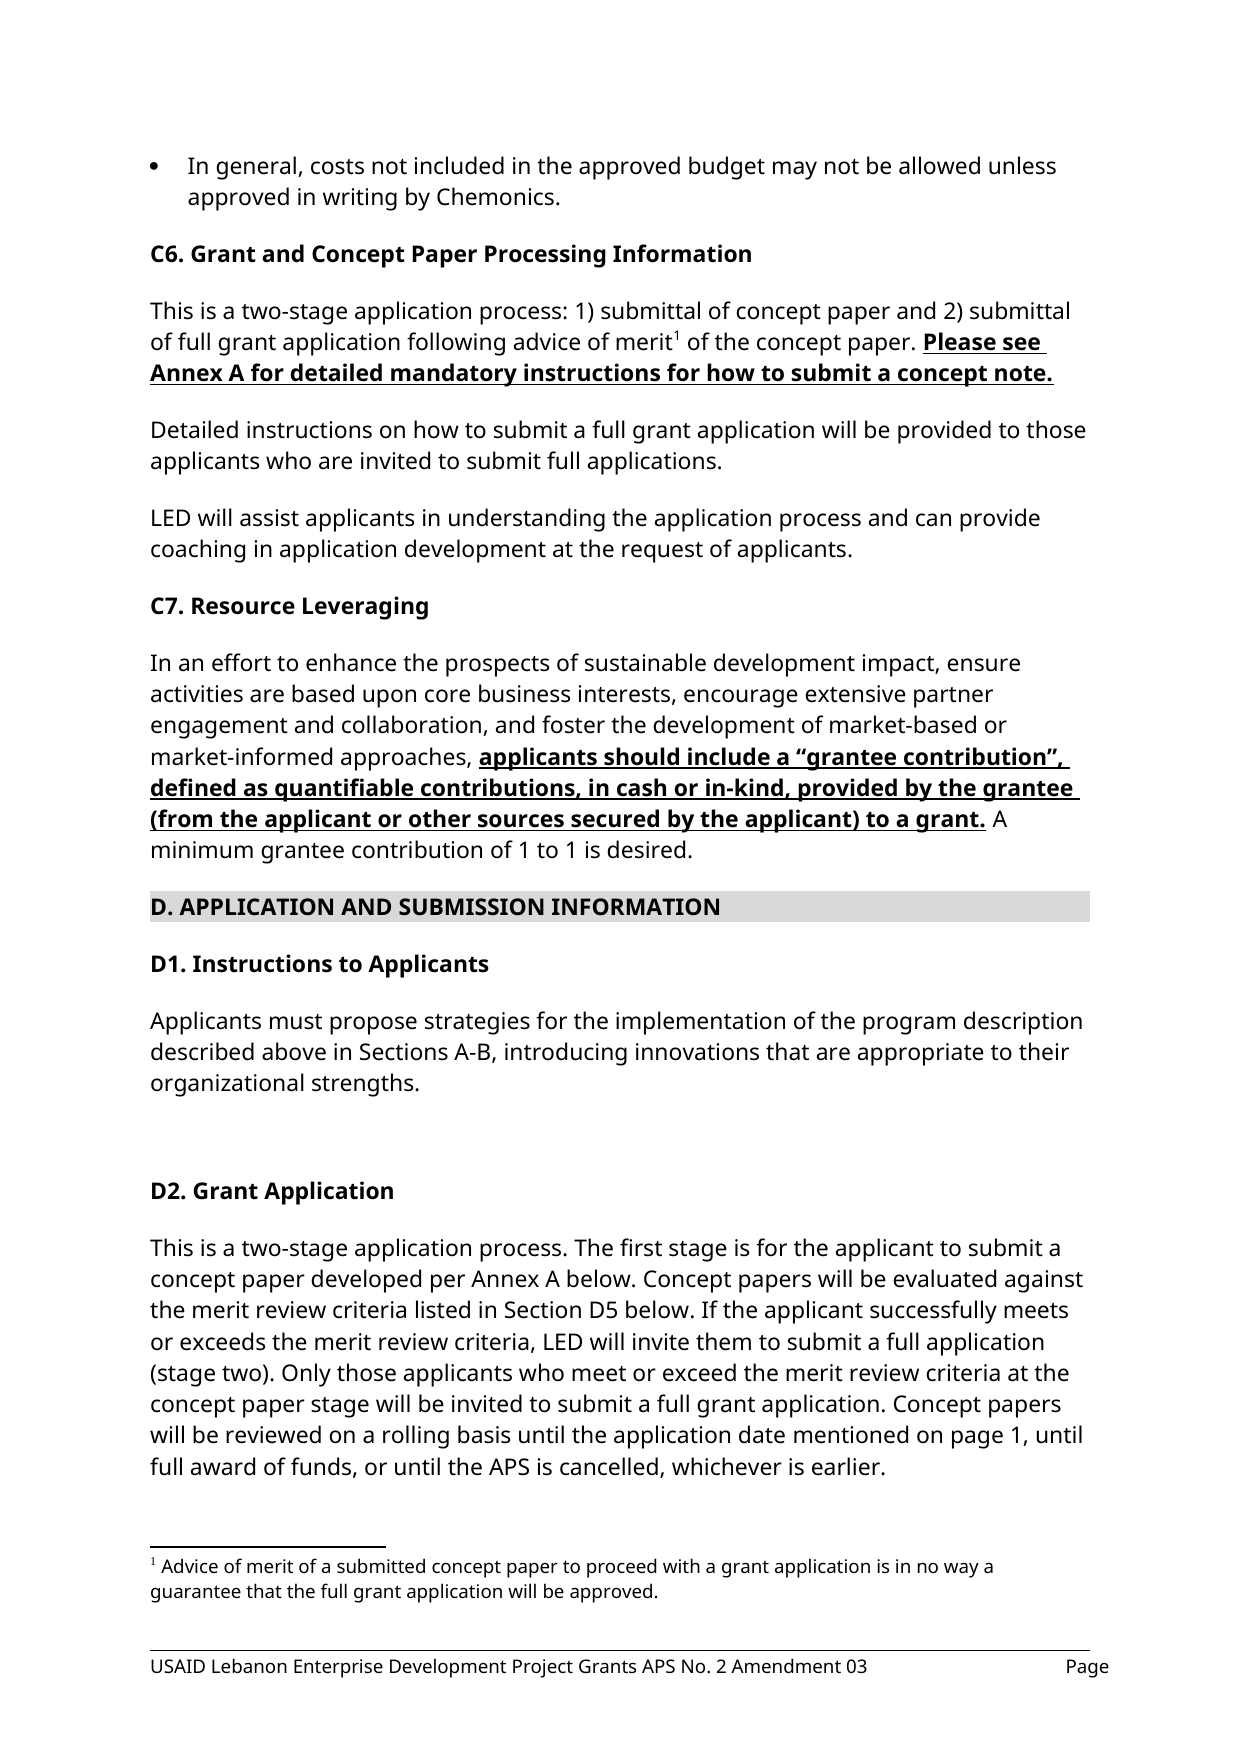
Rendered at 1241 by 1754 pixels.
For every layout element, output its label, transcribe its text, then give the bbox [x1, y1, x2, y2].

text This is a two-stage application process. The first stage is for the applicant to submit a concept paper developed per Annex A below. Concept papers will be evaluated against the merit review criteria listed in Section D5 below. If the applicant successfully meets or exceeds the merit review criteria, LED will invite them to submit a full application (stage two). Only those applicants who meet or exceed the merit review criteria at the concept paper stage will be invited to submit a full grant application. Concept papers will be reviewed on a rolling basis until the application date mentioned on page 1, until full award of funds, or until the APS is cancelled, whichever is earlier. [150, 1232, 1090, 1482]
text Detailed instructions on how to submit a full grant application will be provided to those applicants who are invited to submit full applications. [150, 414, 1090, 477]
text In an effort to enhance the prospects of sustainable development impact, ensure activities are based upon core business interests, encourage extensive partner engagement and collaboration, and foster the development of market-based or market-informed approaches, applicants should include a “grantee contribution”, defined as quantifiable contributions, in cash or in-kind, provided by the grantee (from the applicant or other sources secured by the applicant) to a grant. A minimum grantee contribution of 1 to 1 is desired. [150, 647, 1090, 866]
text This is a two-stage application process: 1) submittal of concept paper and 2) submittal of full grant application following advice of merit of the concept paper. Please see Annex A for detailed mandatory instructions for how to submit a concept note. [150, 295, 1090, 388]
text D1. Instructions to Applicants [150, 948, 1090, 979]
text Applicants must propose strategies for the implementation of the program description described above in Sections A-B, introducing innovations that are appropriate to their organizational strengths. [150, 1005, 1090, 1098]
text LED will assist applicants in understanding the application process and can provide coaching in application development at the request of applicants. [150, 502, 1090, 564]
list In general, costs not included in the approved budget may not be allowed unless approved in writing by Chemonics. [150, 150, 1090, 212]
text C7. Resource Leveraging [150, 590, 1089, 621]
text D. APPLICATION AND SUBMISSION INFORMATION [150, 891, 1090, 922]
text C6. Grant and Concept Paper Processing Information [150, 238, 1089, 269]
text D2. Grant Application [150, 1175, 1090, 1206]
